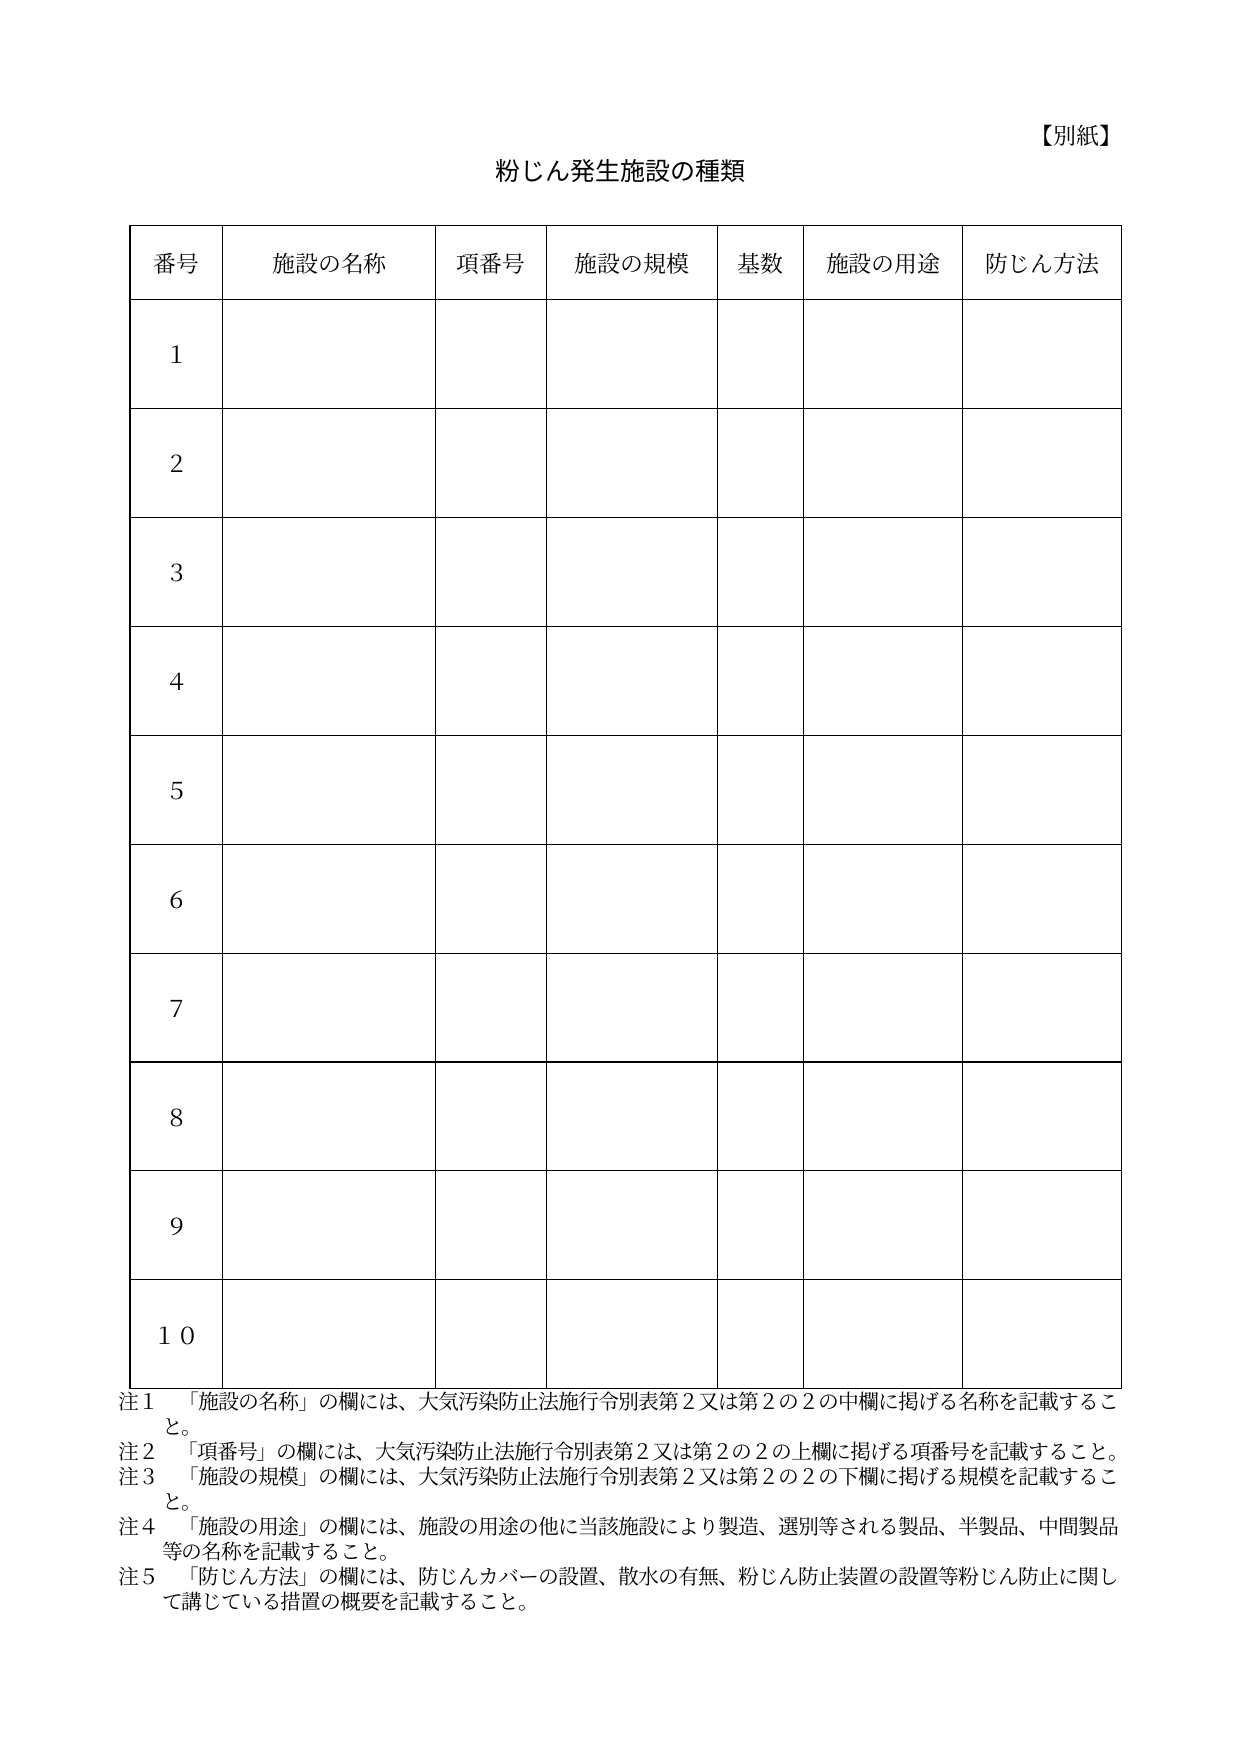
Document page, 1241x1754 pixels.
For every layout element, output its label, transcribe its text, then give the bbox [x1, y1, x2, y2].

table_cell [963, 736, 1121, 843]
table_cell [963, 845, 1121, 952]
table_cell [963, 1063, 1121, 1170]
text 注３ 「施設の規模」の欄には、大気汚染防止法施行令別表第２又は第２の２の下欄に掲げる規模を記載すること。 [118, 1464, 1122, 1514]
table_header 施設の用途 [804, 226, 962, 299]
table_cell [718, 954, 803, 1061]
table_cell [547, 518, 717, 626]
table_cell [547, 1171, 717, 1279]
table_cell [718, 1171, 803, 1279]
table_cell ７ [131, 954, 222, 1061]
table_cell [718, 300, 803, 408]
table_cell [436, 300, 546, 408]
table_cell ９ [131, 1171, 222, 1279]
table_cell [436, 845, 546, 952]
table_header 防じん方法 [963, 226, 1121, 299]
table_cell [547, 1063, 717, 1170]
table_cell ６ [131, 845, 222, 952]
table_cell [547, 736, 717, 843]
table_cell [804, 409, 962, 517]
text 注５ 「防じん方法」の欄には、防じんカバーの設置、散水の有無、粉じん防止装置の設置等粉じん防止に関して講じている措置の概要を記載すること。 [118, 1564, 1122, 1614]
table_cell ４ [131, 627, 222, 734]
table_cell [804, 300, 962, 408]
table_cell [804, 845, 962, 952]
table_cell [963, 627, 1121, 734]
table_header 基数 [718, 226, 803, 299]
table_cell [547, 1280, 717, 1388]
table_cell [547, 409, 717, 517]
table_header 番号 [131, 226, 222, 299]
table_cell １０ [131, 1280, 222, 1388]
table_cell [963, 1171, 1121, 1279]
text 注２ 「項番号」の欄には、大気汚染防止法施行令別表第２又は第２の２の上欄に掲げる項番号を記載すること。 [118, 1439, 1122, 1464]
table_cell [718, 409, 803, 517]
table_cell [436, 736, 546, 843]
table_cell [963, 518, 1121, 626]
table_cell [718, 627, 803, 734]
table_cell [718, 1063, 803, 1170]
table_cell [436, 627, 546, 734]
table_cell [547, 954, 717, 1061]
table_cell ８ [131, 1063, 222, 1170]
table_cell ３ [131, 518, 222, 626]
table_cell [223, 845, 435, 952]
table_cell [223, 954, 435, 1061]
table_cell [436, 409, 546, 517]
table_cell [718, 1280, 803, 1388]
table_cell [963, 300, 1121, 408]
table_cell ２ [131, 409, 222, 517]
table_cell [436, 1280, 546, 1388]
table_cell [804, 1063, 962, 1170]
table_cell [223, 1063, 435, 1170]
table_cell [436, 954, 546, 1061]
table_cell [804, 627, 962, 734]
text 粉じん発生施設の種類 [118, 151, 1122, 187]
table_cell [963, 954, 1121, 1061]
table_cell [804, 518, 962, 626]
text 注４ 「施設の用途」の欄には、施設の用途の他に当該施設により製造、選別等される製品、半製品、中間製品等の名称を記載すること。 [118, 1514, 1122, 1564]
table_cell [436, 518, 546, 626]
text 【別紙】 [118, 118, 1122, 151]
table_cell [547, 300, 717, 408]
table_header 項番号 [436, 226, 546, 299]
table_cell [804, 1280, 962, 1388]
table_cell [718, 518, 803, 626]
table_cell [547, 845, 717, 952]
table_cell [804, 1171, 962, 1279]
table_cell ５ [131, 736, 222, 843]
table_cell [223, 409, 435, 517]
table_cell [436, 1063, 546, 1170]
table_cell [223, 1171, 435, 1279]
table_cell １ [131, 300, 222, 408]
table_cell [223, 1280, 435, 1388]
table_cell [804, 736, 962, 843]
table_cell [223, 736, 435, 843]
table_cell [963, 1280, 1121, 1388]
table_cell [223, 300, 435, 408]
table_cell [223, 627, 435, 734]
table_cell [804, 954, 962, 1061]
text 注１ 「施設の名称」の欄には、大気汚染防止法施行令別表第２又は第２の２の中欄に掲げる名称を記載すること。 [118, 1389, 1122, 1439]
table_cell [547, 627, 717, 734]
table_cell [718, 736, 803, 843]
table_cell [436, 1171, 546, 1279]
table_cell [963, 409, 1121, 517]
table_header 施設の規模 [547, 226, 717, 299]
table_cell [223, 518, 435, 626]
table_cell [718, 845, 803, 952]
table_header 施設の名称 [223, 226, 435, 299]
